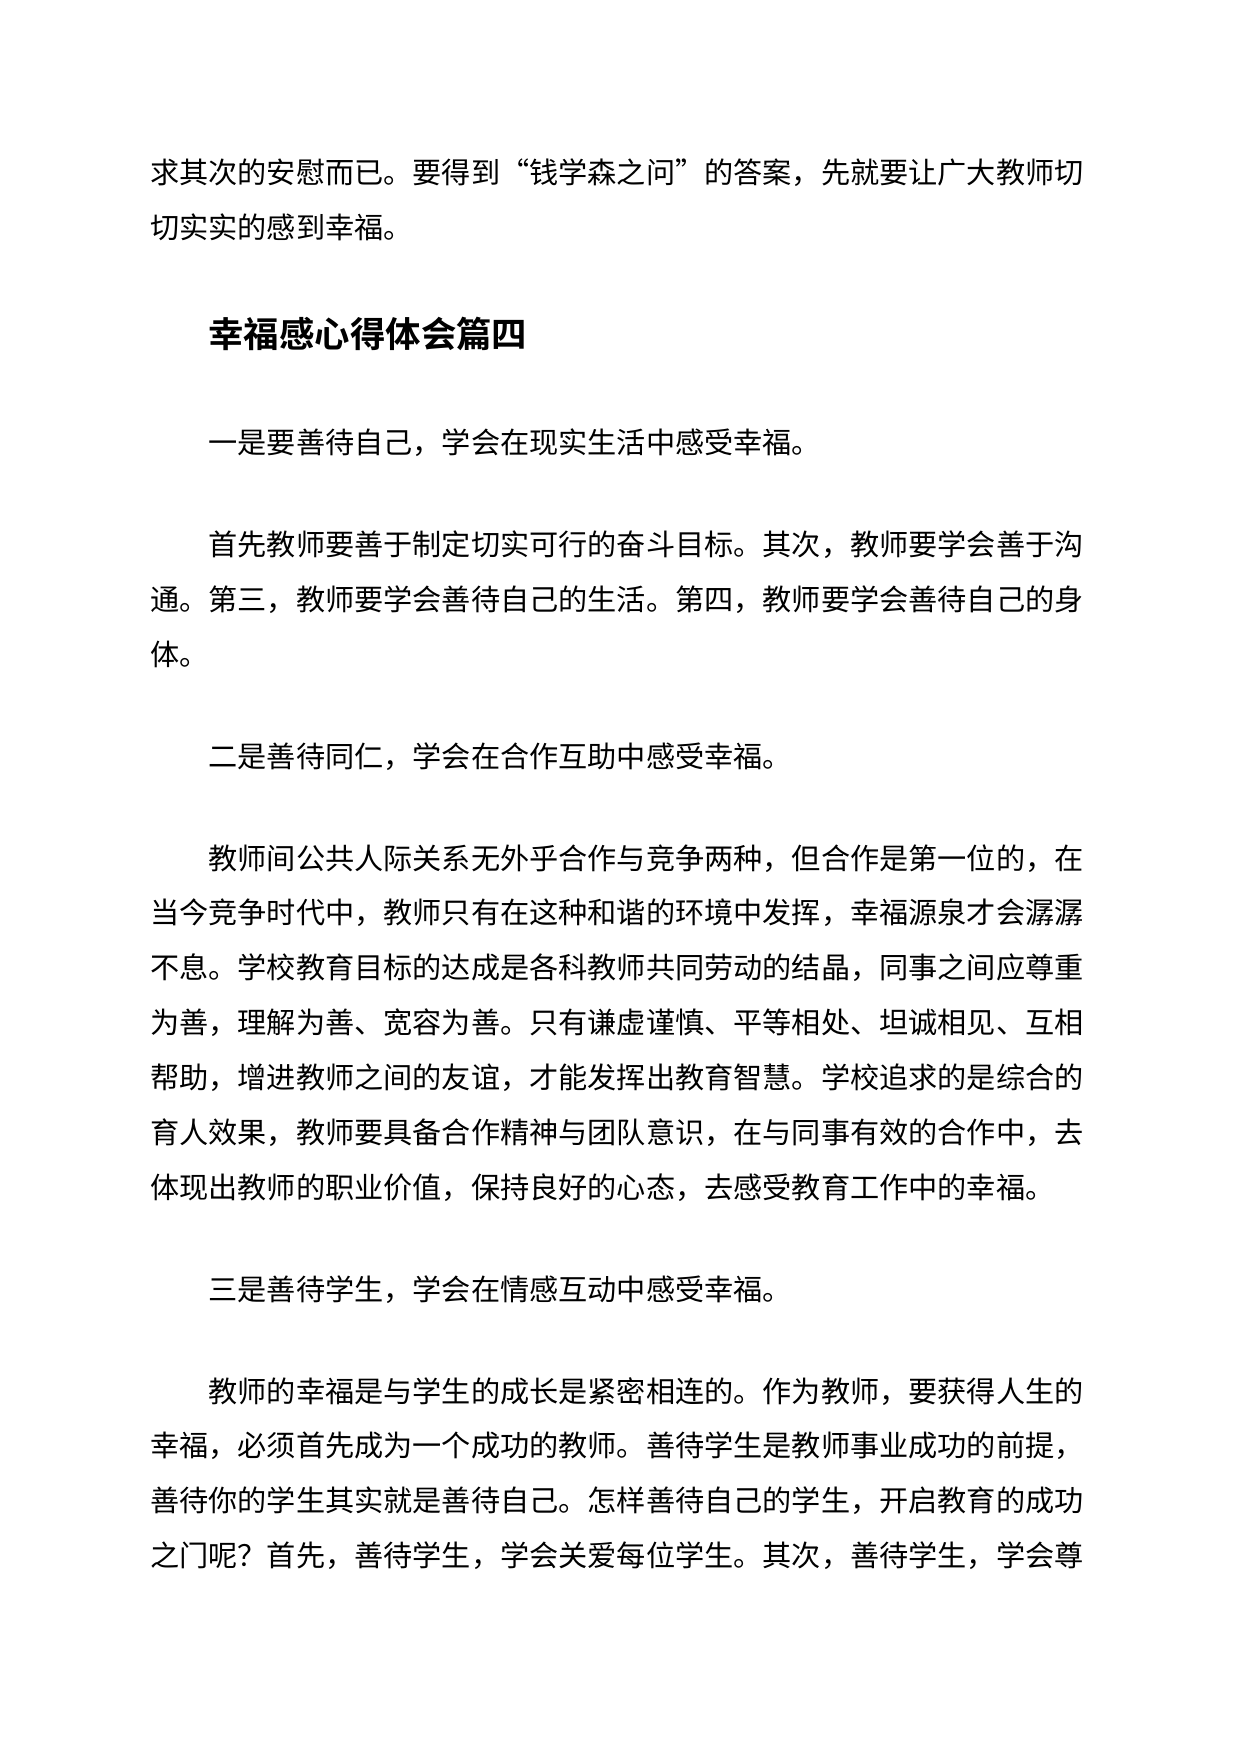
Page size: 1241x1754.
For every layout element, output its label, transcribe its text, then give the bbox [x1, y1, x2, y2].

text 幸福感心得体会篇四 [150, 307, 1090, 358]
text 首先教师要善于制定切实可行的奋斗目标。其次，教师要学会善于沟通。第三，教师要学会善待自己的生活。第四，教师要学会善待自己的身体。 [150, 522, 1090, 674]
text 一是要善待自己，学会在现实生活中感受幸福。 [150, 420, 1090, 462]
text 教师间公共人际关系无外乎合作与竞争两种，但合作是第一位的，在当今竞争时代中，教师只有在这种和谐的环境中发挥，幸福源泉才会潺潺不息。学校教育目标的达成是各科教师共同劳动的结晶，同事之间应尊重为善，理解为善、宽容为善。只有谦虚谨慎、平等相处、坦诚相见、互相帮助，增进教师之间的友谊，才能发挥出教育智慧。学校追求的是综合的育人效果，教师要具备合作精神与团队意识，在与同事有效的合作中，去体现出教师的职业价值，保持良好的心态，去感受教育工作中的幸福。 [150, 835, 1090, 1207]
text 二是善待同仁，学会在合作互助中感受幸福。 [150, 733, 1090, 776]
text 三是善待学生，学会在情感互动中感受幸福。 [150, 1266, 1090, 1309]
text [150, 150, 1090, 247]
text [150, 1368, 1090, 1575]
